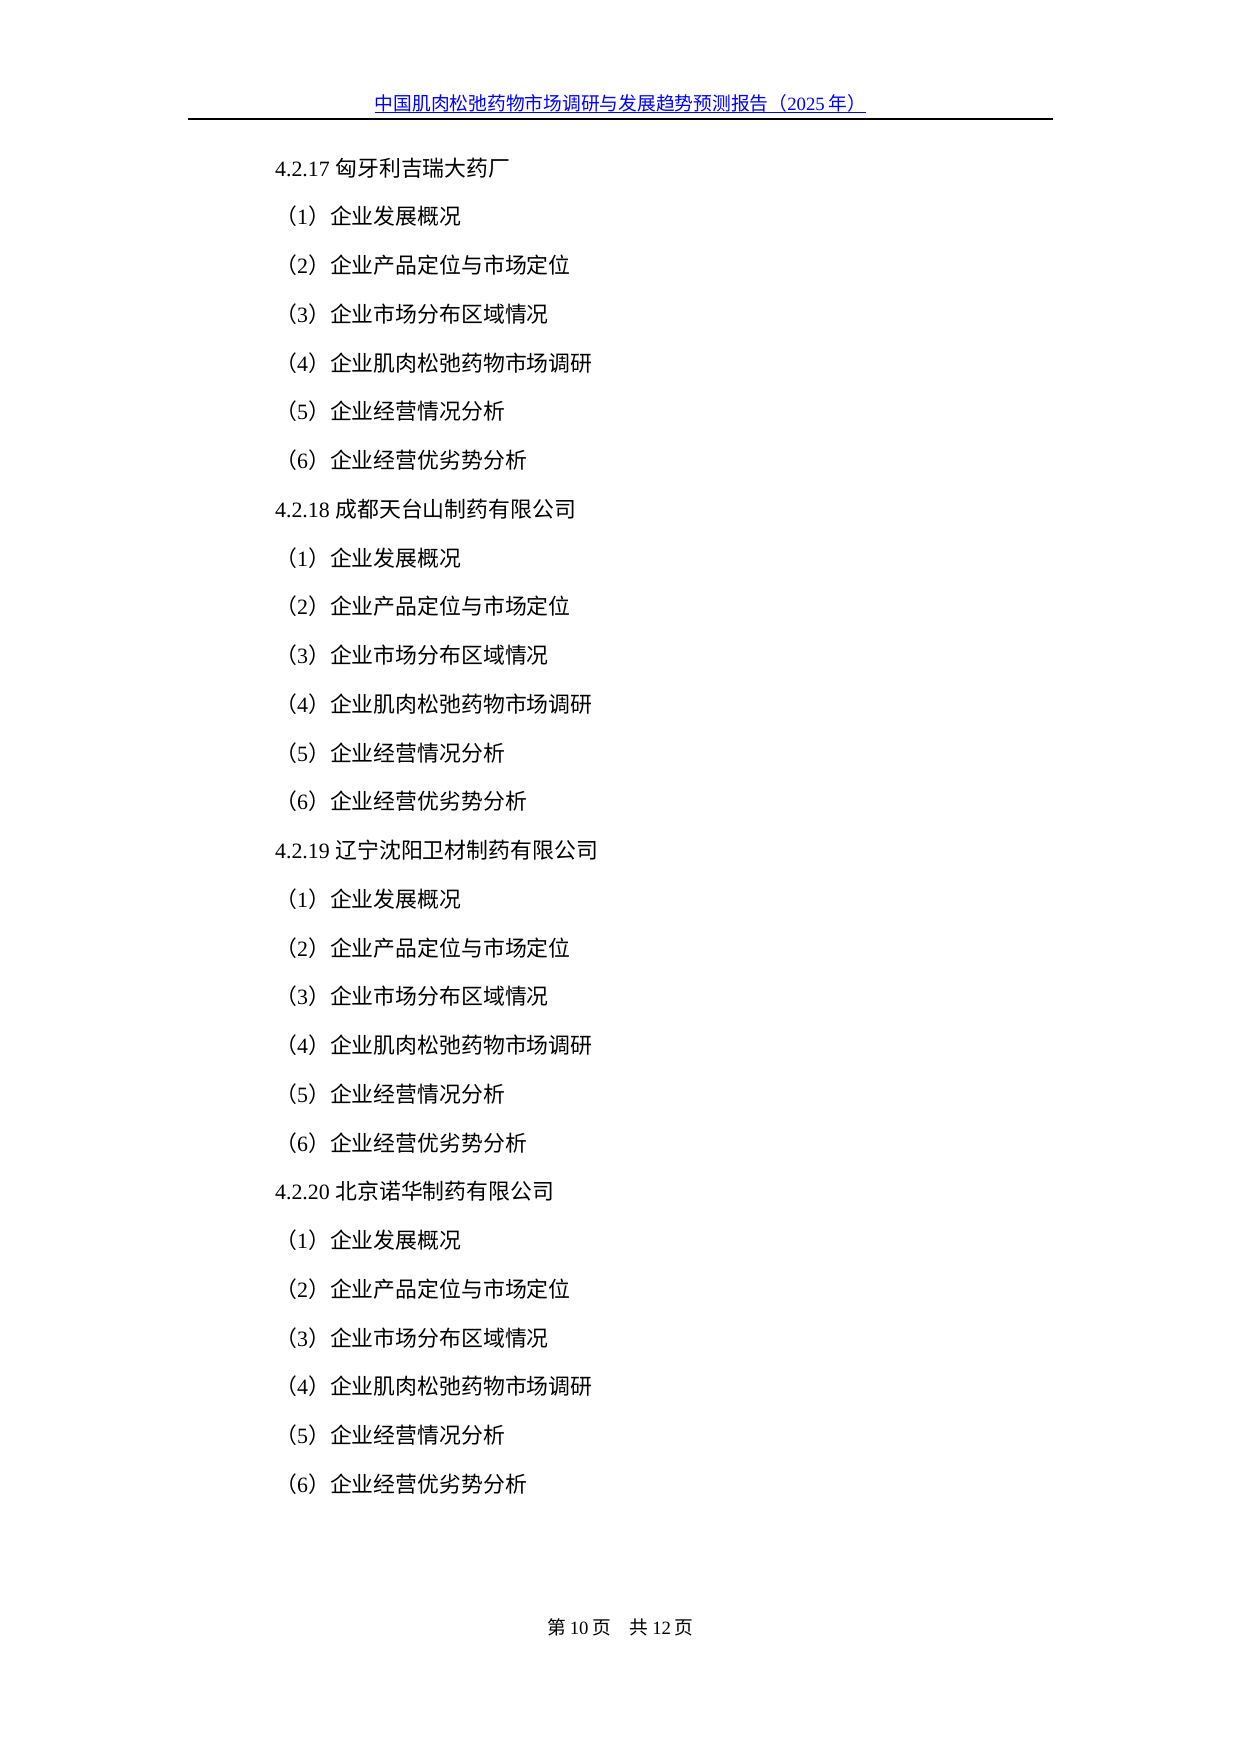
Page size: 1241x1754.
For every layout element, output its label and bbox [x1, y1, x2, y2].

text [187, 150, 1053, 1499]
